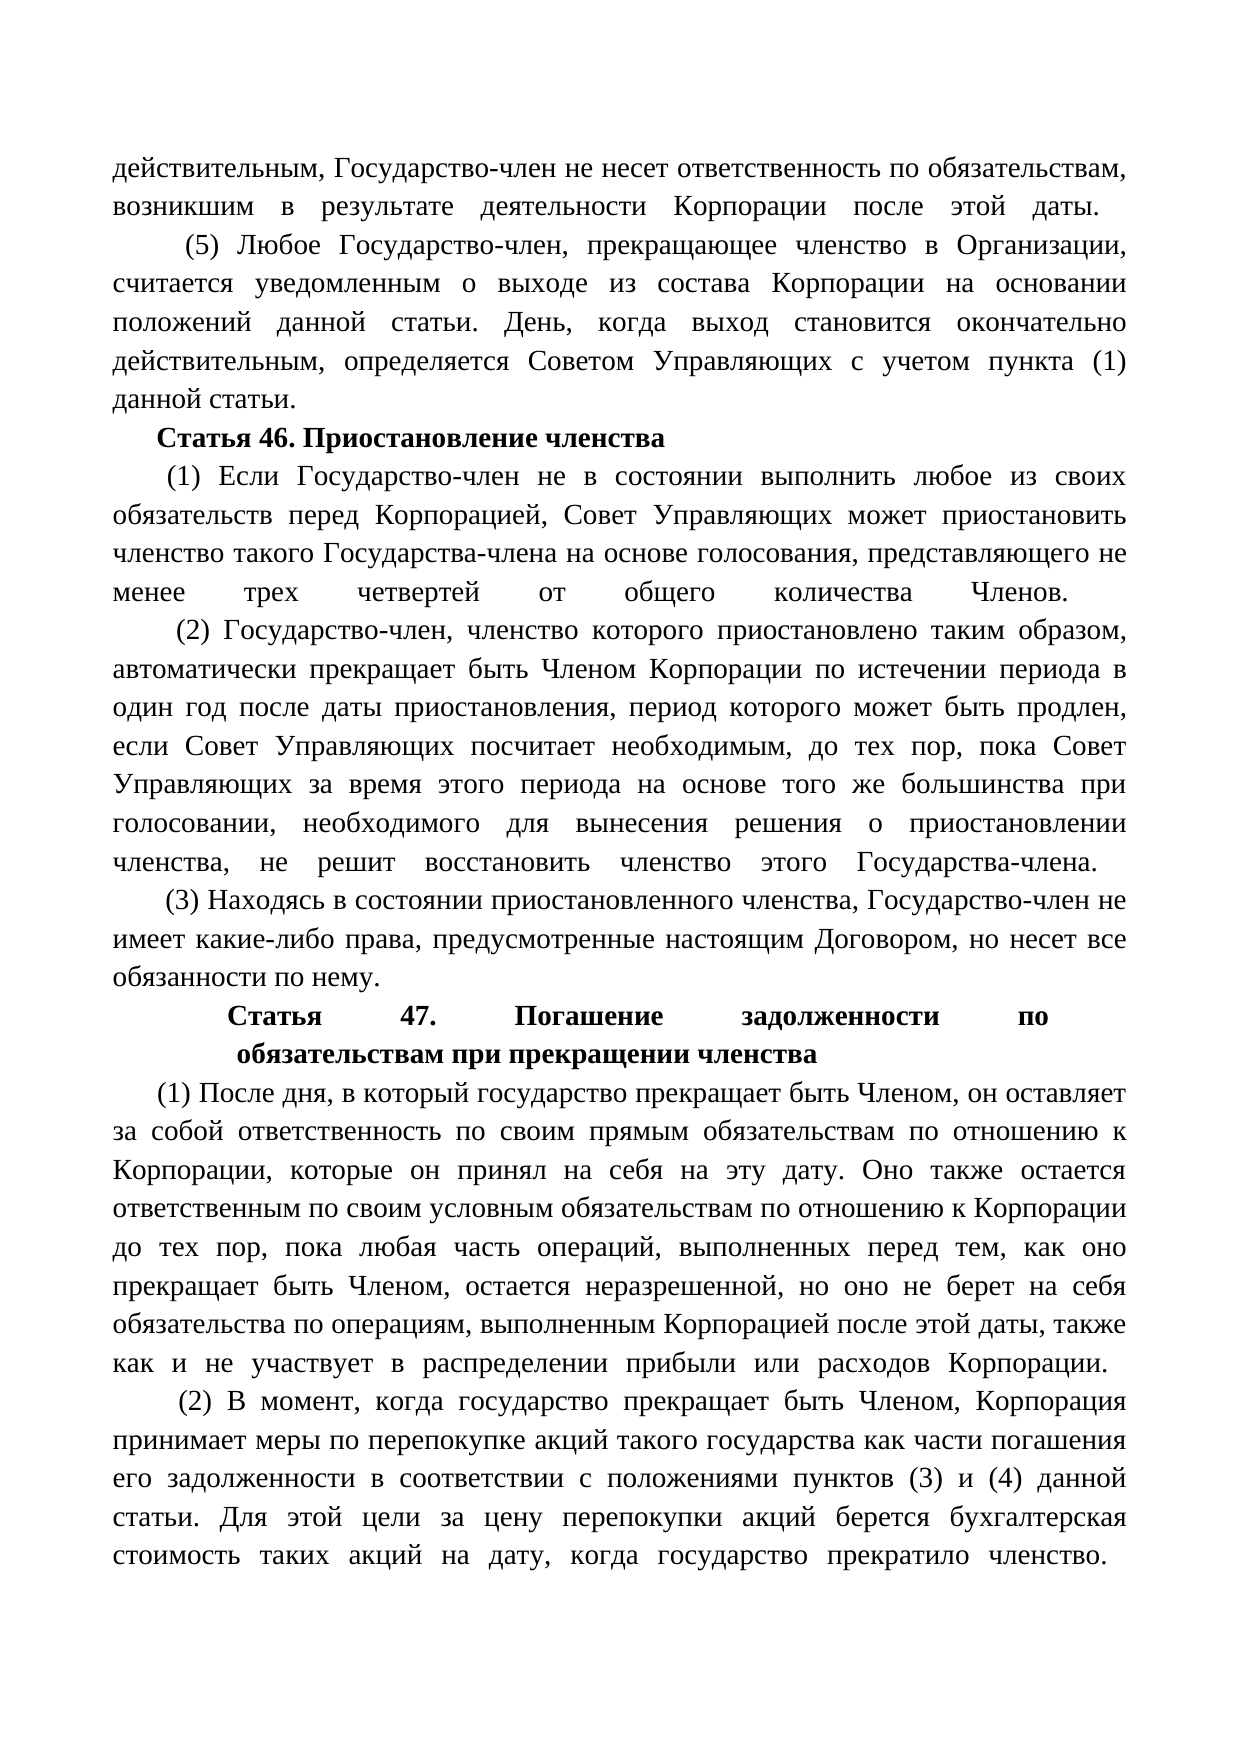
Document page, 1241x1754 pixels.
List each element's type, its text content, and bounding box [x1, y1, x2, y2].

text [112, 150, 1128, 415]
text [112, 1075, 1128, 1571]
text Статья 46. Приостановление членства [112, 420, 1128, 453]
text Статья 47. Погашение задолженности по обязательствам при прекращении членства [112, 998, 1128, 1070]
text (1) Если Государство-член не в состоянии выполнить любое из своих обязательств перед Корпорацией, Совет Управляющих может приостановить членство такого Государства-члена на основе голосования, представляющего не менее трех четвертей от общего количества Членов. (2) Государство-член, членство которого приостановлено таким образом, автоматически прекращает быть Членом Корпорации по истечении периода в один год после даты приостановления, период которого может быть продлен, если Совет Управляющих посчитает необходимым, до тех пор, пока Совет Управляющих за время этого периода на основе того же большинства при голосовании, необходимого для вынесения решения о приостановлении членства, не решит восстановить членство этого Государства-члена. (3) Находясь в состоянии приостановленного членства, Государство-член не имеет какие-либо права, предусмотренные настоящим Договором, но несет все обязанности по нему. [112, 458, 1128, 993]
